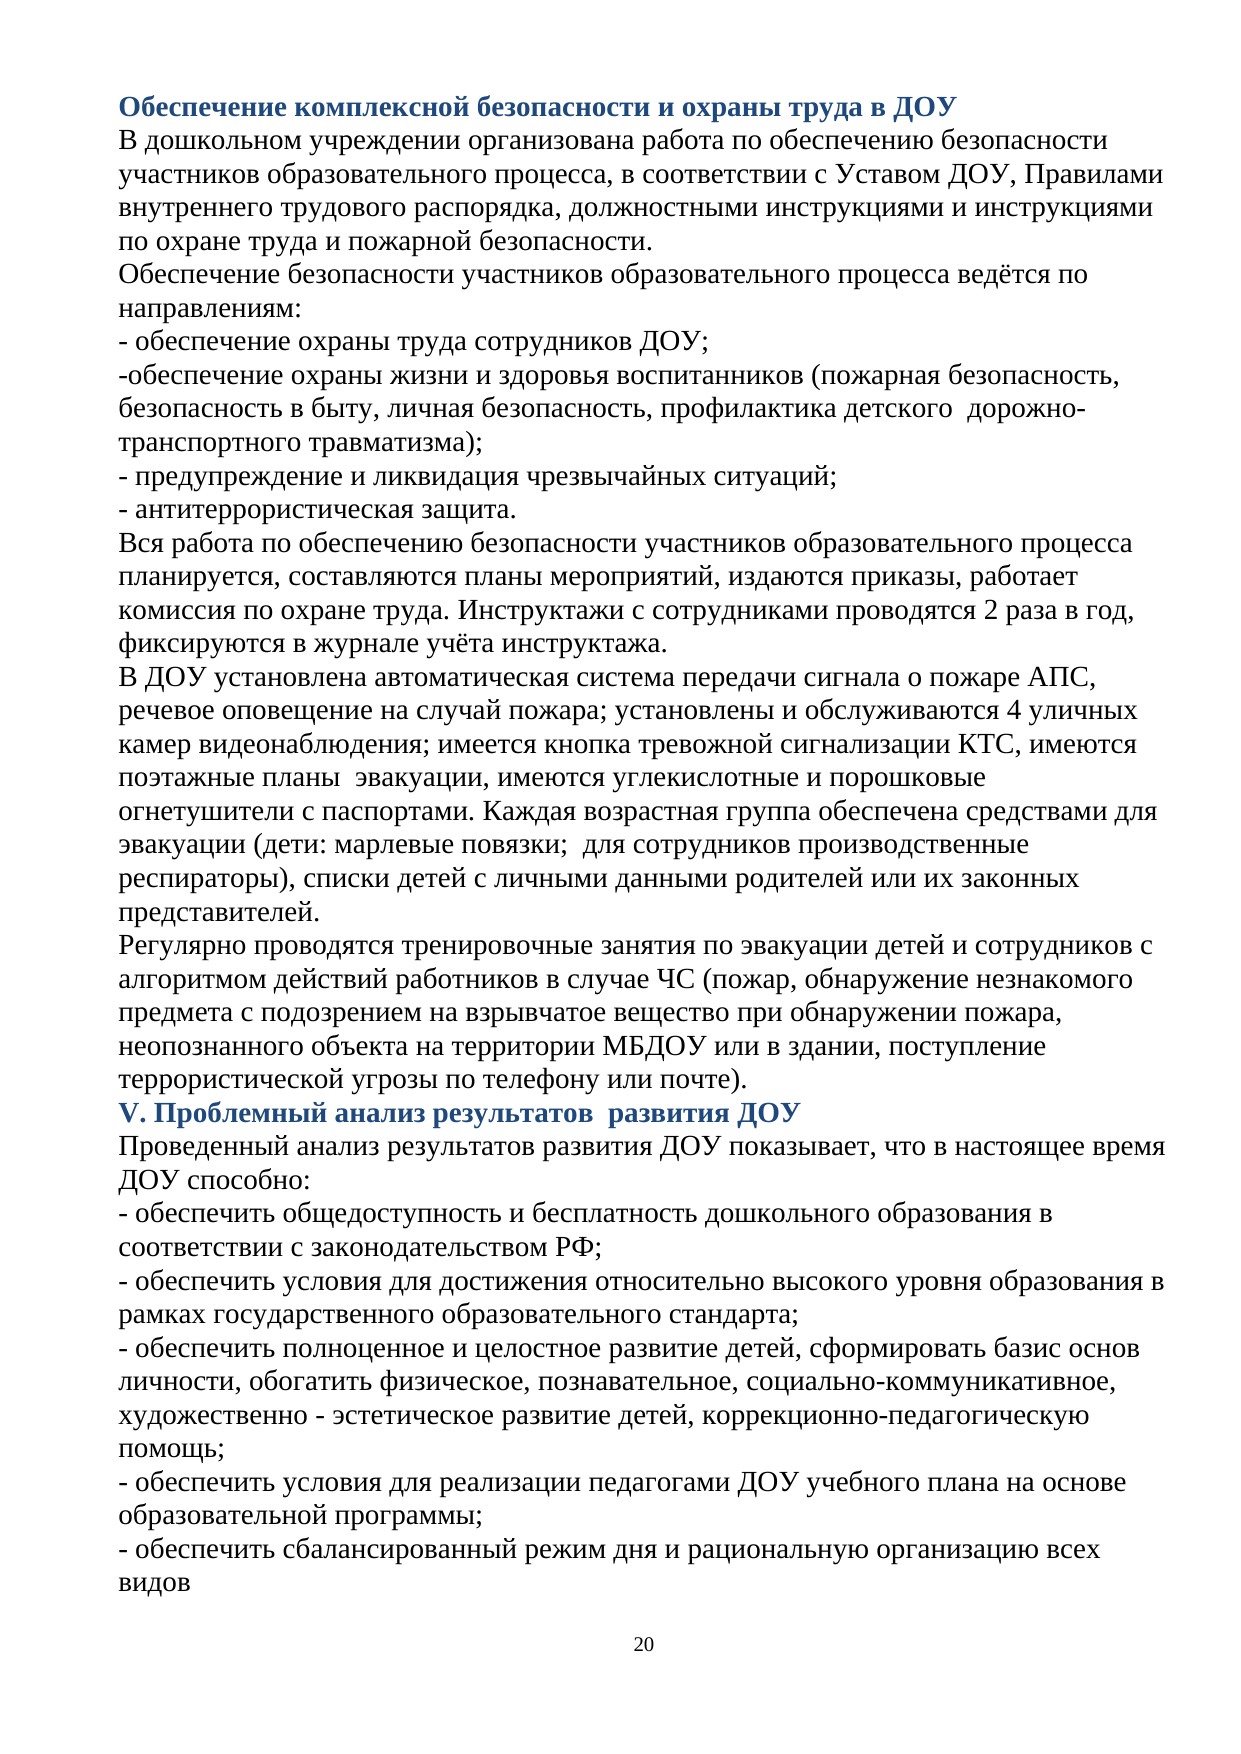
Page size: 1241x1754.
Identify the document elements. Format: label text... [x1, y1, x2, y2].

text В дошкольном учреждении организована работа по обеспечению безопасности участников образовательного процесса, в соответствии с Уставом ДОУ, Правилами внутреннего трудового распорядка, должностными инструкциями и инструкциями по охране труда и пожарной безопасности. [118, 122, 1169, 256]
text - обеспечить условия для достижения относительно высокого уровня образования в [118, 1263, 1169, 1296]
text Вся работа по обеспечению безопасности участников образовательного процесса [118, 525, 1169, 558]
text Обеспечение безопасности участников образовательного процесса ведётся по направлениям: [118, 256, 1169, 323]
text - обеспечить сбалансированный режим дня и рациональную организацию всех видов [118, 1531, 1169, 1598]
text Обеспечение комплексной безопасности и охраны труда в ДОУ [118, 89, 1169, 122]
text V. Проблемный анализ результатов развития ДОУ [118, 1095, 1169, 1128]
text безопасность в быту, личная безопасность, профилактика детского дорожно-транспортного травматизма); [118, 391, 1169, 458]
text -обеспечение охраны жизни и здоровья воспитанников (пожарная безопасность, [118, 357, 1169, 391]
text - обеспечить полноценное и целостное развитие детей, сформировать базис основ [118, 1330, 1169, 1363]
text - обеспечение охраны труда сотрудников ДОУ; [118, 323, 1169, 357]
text Проведенный анализ результатов развития ДОУ показывает, что в настоящее время ДОУ способно: [118, 1128, 1169, 1196]
text рамках государственного образовательного стандарта; [118, 1296, 1169, 1330]
text - предупреждение и ликвидация чрезвычайных ситуаций; [118, 458, 1169, 491]
text образовательной программы; [118, 1497, 1169, 1531]
text В ДОУ установлена автоматическая система передачи сигнала о пожаре АПС, речевое оповещение на случай пожара; установлены и обслуживаются 4 уличных камер видеонаблюдения; имеется кнопка тревожной сигнализации КТС, имеются поэтажные планы эвакуации, имеются углекислотные и порошковые огнетушители с паспортами. Каждая возрастная группа обеспечена средствами для эвакуации (дети: марлевые повязки; для сотрудников производственные респираторы), списки детей с личными данными родителей или их законных представителей. [118, 659, 1169, 927]
text Регулярно проводятся тренировочные занятия по эвакуации детей и сотрудников с алгоритмом действий работников в случае ЧС (пожар, обнаружение незнакомого предмета с подозрением на взрывчатое вещество при обнаружении пожара, неопознанного объекта на территории МБДОУ или в здании, поступление террористической угрозы по телефону или почте). [118, 927, 1169, 1095]
text - обеспечить общедоступность и бесплатность дошкольного образования в соответствии с законодательством РФ; [118, 1196, 1169, 1263]
text - антитеррористическая защита. [118, 491, 1169, 525]
text планируется, составляются планы мероприятий, издаются приказы, работает комиссия по охране труда. Инструктажи с сотрудниками проводятся 2 раза в год, фиксируются в журнале учёта инструктажа. [118, 558, 1169, 659]
text - обеспечить условия для реализации педагогами ДОУ учебного плана на основе [118, 1464, 1169, 1497]
text личности, обогатить физическое, познавательное, социально-коммуникативное, художественно - эстетическое развитие детей, коррекционно-педагогическую помощь; [118, 1363, 1169, 1464]
